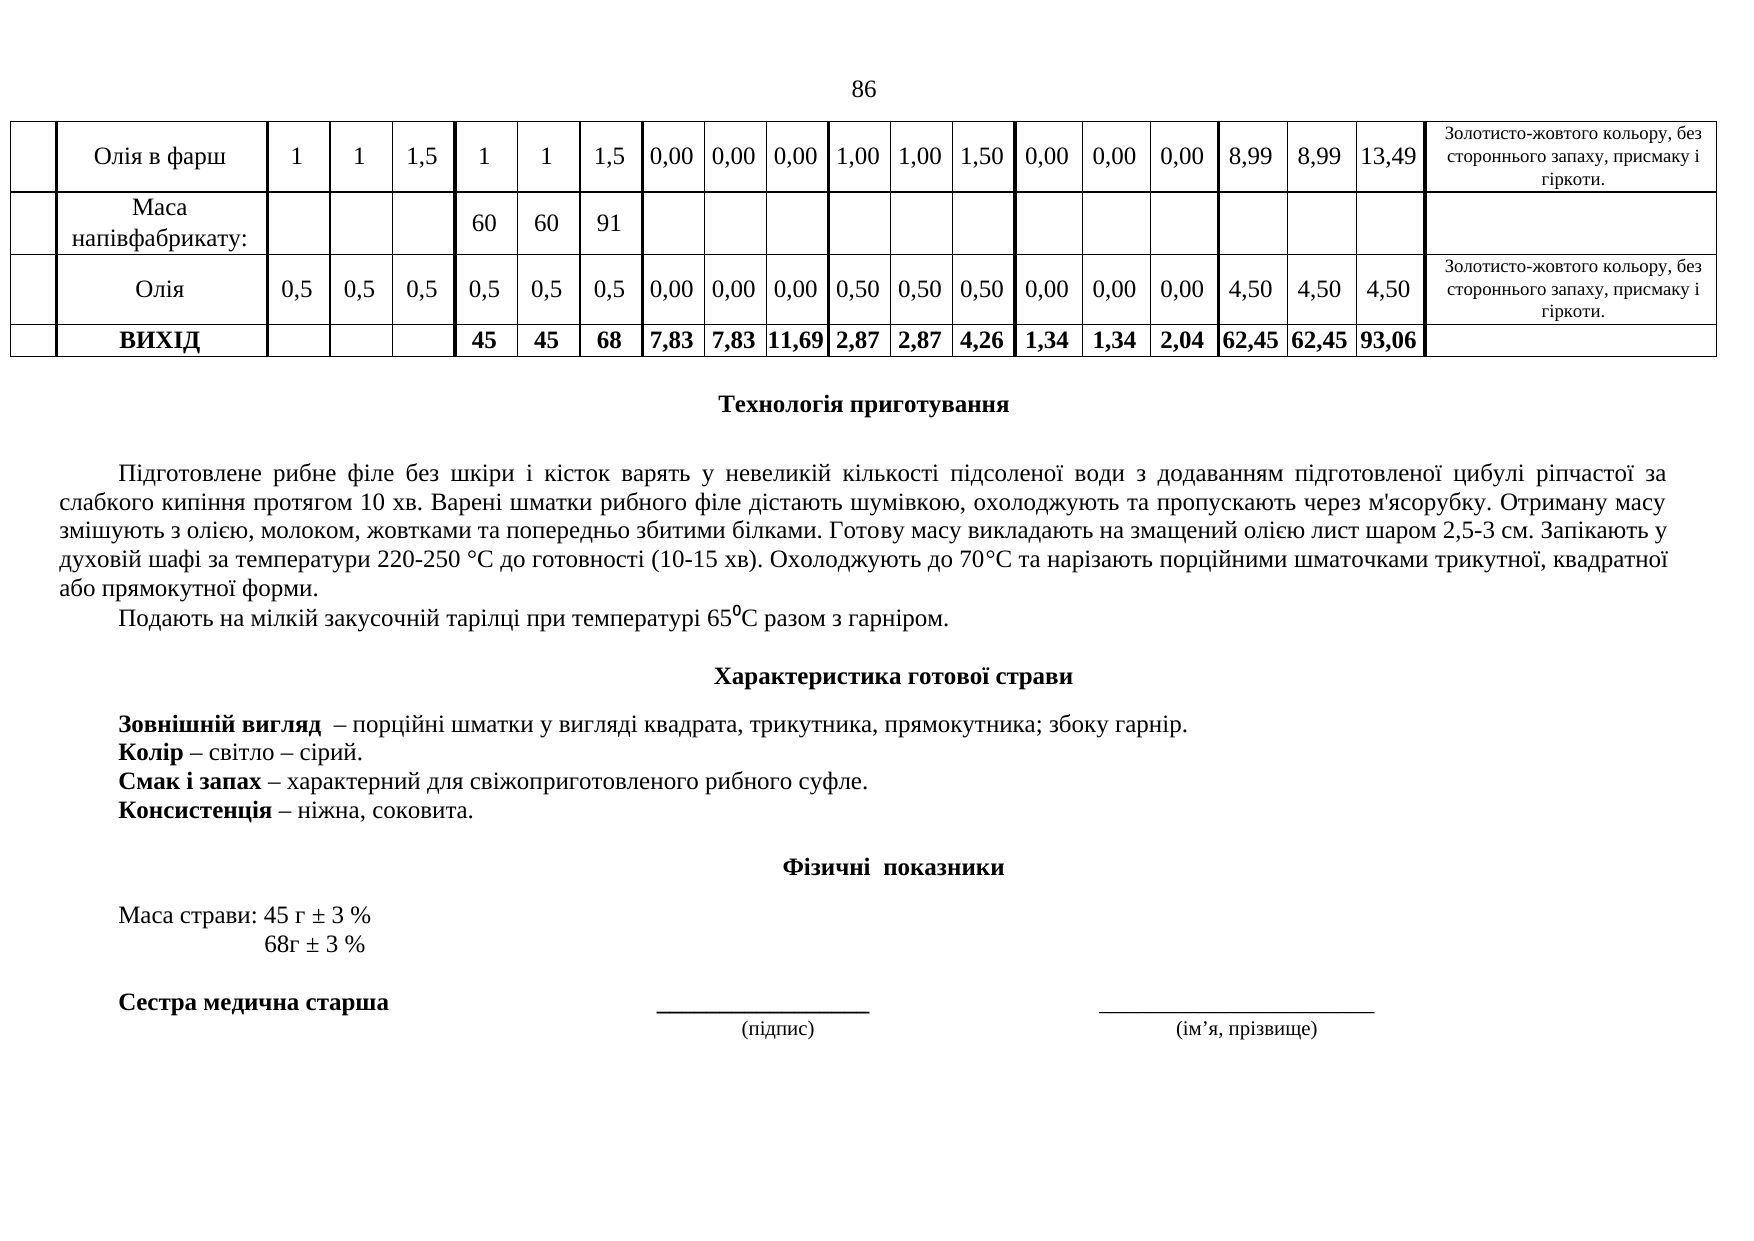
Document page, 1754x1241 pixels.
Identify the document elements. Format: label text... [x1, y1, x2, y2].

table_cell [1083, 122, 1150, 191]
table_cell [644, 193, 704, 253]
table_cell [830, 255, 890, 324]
text Подають на мілкій закусочній тарілці при температурі 65⁰С разом з гарніром. [59, 602, 1668, 632]
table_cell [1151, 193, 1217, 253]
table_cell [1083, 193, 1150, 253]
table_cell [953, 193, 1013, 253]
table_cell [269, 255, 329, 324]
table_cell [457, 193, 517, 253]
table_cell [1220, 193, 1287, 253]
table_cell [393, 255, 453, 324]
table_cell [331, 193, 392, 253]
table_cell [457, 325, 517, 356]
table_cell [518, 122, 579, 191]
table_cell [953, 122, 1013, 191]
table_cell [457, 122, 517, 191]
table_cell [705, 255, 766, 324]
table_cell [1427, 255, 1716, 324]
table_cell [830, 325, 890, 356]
text 68г ± 3 % [59, 929, 1668, 958]
text Технологія приготування [59, 389, 1668, 418]
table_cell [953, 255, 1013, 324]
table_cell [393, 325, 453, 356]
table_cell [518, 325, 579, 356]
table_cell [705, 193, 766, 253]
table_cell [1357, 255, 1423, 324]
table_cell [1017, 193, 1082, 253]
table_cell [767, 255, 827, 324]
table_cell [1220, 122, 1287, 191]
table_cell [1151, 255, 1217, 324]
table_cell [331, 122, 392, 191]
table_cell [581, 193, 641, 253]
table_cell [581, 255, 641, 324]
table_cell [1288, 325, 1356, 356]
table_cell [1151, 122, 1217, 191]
text (підпис) (ім’я, прізвище) [59, 1015, 1668, 1039]
text Підготовлене рибне філе без шкіри і кісток варять у невеликій кількості підсоленої води з додаванням підготовленої цибулі ріпчастої за слабкого кипіння протягом 10 хв. Варені шматки рибного філе дістають шумівкою, охолоджують та пропускають через м'ясорубку. Отриману масу змішують з олією, молоком, жовтками та попередньо збитими білками. Готову масу викладають на змащений олією лист шаром 2,5-3 см. Запікають у духовій шафі за температури 220-250 °С до готовності (10-15 хв). Охолоджують до 70°С та нарізають порційними шматочками трикутної, квадратної або прямокутної форми. [59, 458, 1668, 602]
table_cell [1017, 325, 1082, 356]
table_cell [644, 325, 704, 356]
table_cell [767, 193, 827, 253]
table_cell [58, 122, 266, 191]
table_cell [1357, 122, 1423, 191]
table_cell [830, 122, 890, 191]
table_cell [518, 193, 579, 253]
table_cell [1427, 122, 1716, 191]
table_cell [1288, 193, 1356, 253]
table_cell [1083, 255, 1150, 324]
text Характеристика готової страви [59, 661, 1668, 689]
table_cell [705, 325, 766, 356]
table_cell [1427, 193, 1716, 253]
text Колір – світло – сірий. [59, 737, 1668, 766]
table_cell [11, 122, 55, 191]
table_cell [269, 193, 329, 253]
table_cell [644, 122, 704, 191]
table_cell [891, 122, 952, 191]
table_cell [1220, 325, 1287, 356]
text Консистенція – ніжна, соковита. [59, 795, 1668, 824]
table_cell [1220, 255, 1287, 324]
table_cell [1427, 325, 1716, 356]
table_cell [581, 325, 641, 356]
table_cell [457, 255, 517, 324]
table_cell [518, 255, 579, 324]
text Фізичні показники [59, 852, 1668, 881]
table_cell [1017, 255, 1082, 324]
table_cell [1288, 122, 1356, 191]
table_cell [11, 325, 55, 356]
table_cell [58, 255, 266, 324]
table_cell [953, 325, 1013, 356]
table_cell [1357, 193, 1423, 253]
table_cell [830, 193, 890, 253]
text Сестра медична старша _________________ ______________________ [59, 987, 1668, 1015]
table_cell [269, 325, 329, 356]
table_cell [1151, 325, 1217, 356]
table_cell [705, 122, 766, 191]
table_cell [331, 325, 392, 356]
text Смак і запах – характерний для свіжоприготовленого рибного суфле. [59, 766, 1668, 795]
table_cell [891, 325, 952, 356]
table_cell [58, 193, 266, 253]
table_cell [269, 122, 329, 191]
text Маса страви: 45 г ± 3 % [59, 900, 1668, 929]
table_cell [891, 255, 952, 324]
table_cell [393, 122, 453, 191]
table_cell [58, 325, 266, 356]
text Зовнішній вигляд – порційні шматки у вигляді квадрата, трикутника, прямокутника; збоку гарнір. [59, 709, 1668, 737]
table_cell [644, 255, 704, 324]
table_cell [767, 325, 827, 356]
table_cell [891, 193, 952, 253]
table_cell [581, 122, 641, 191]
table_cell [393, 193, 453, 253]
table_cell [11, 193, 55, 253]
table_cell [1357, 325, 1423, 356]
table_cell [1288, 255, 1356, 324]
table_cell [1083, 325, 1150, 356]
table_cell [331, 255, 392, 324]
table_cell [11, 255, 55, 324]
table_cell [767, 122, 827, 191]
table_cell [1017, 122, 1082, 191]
